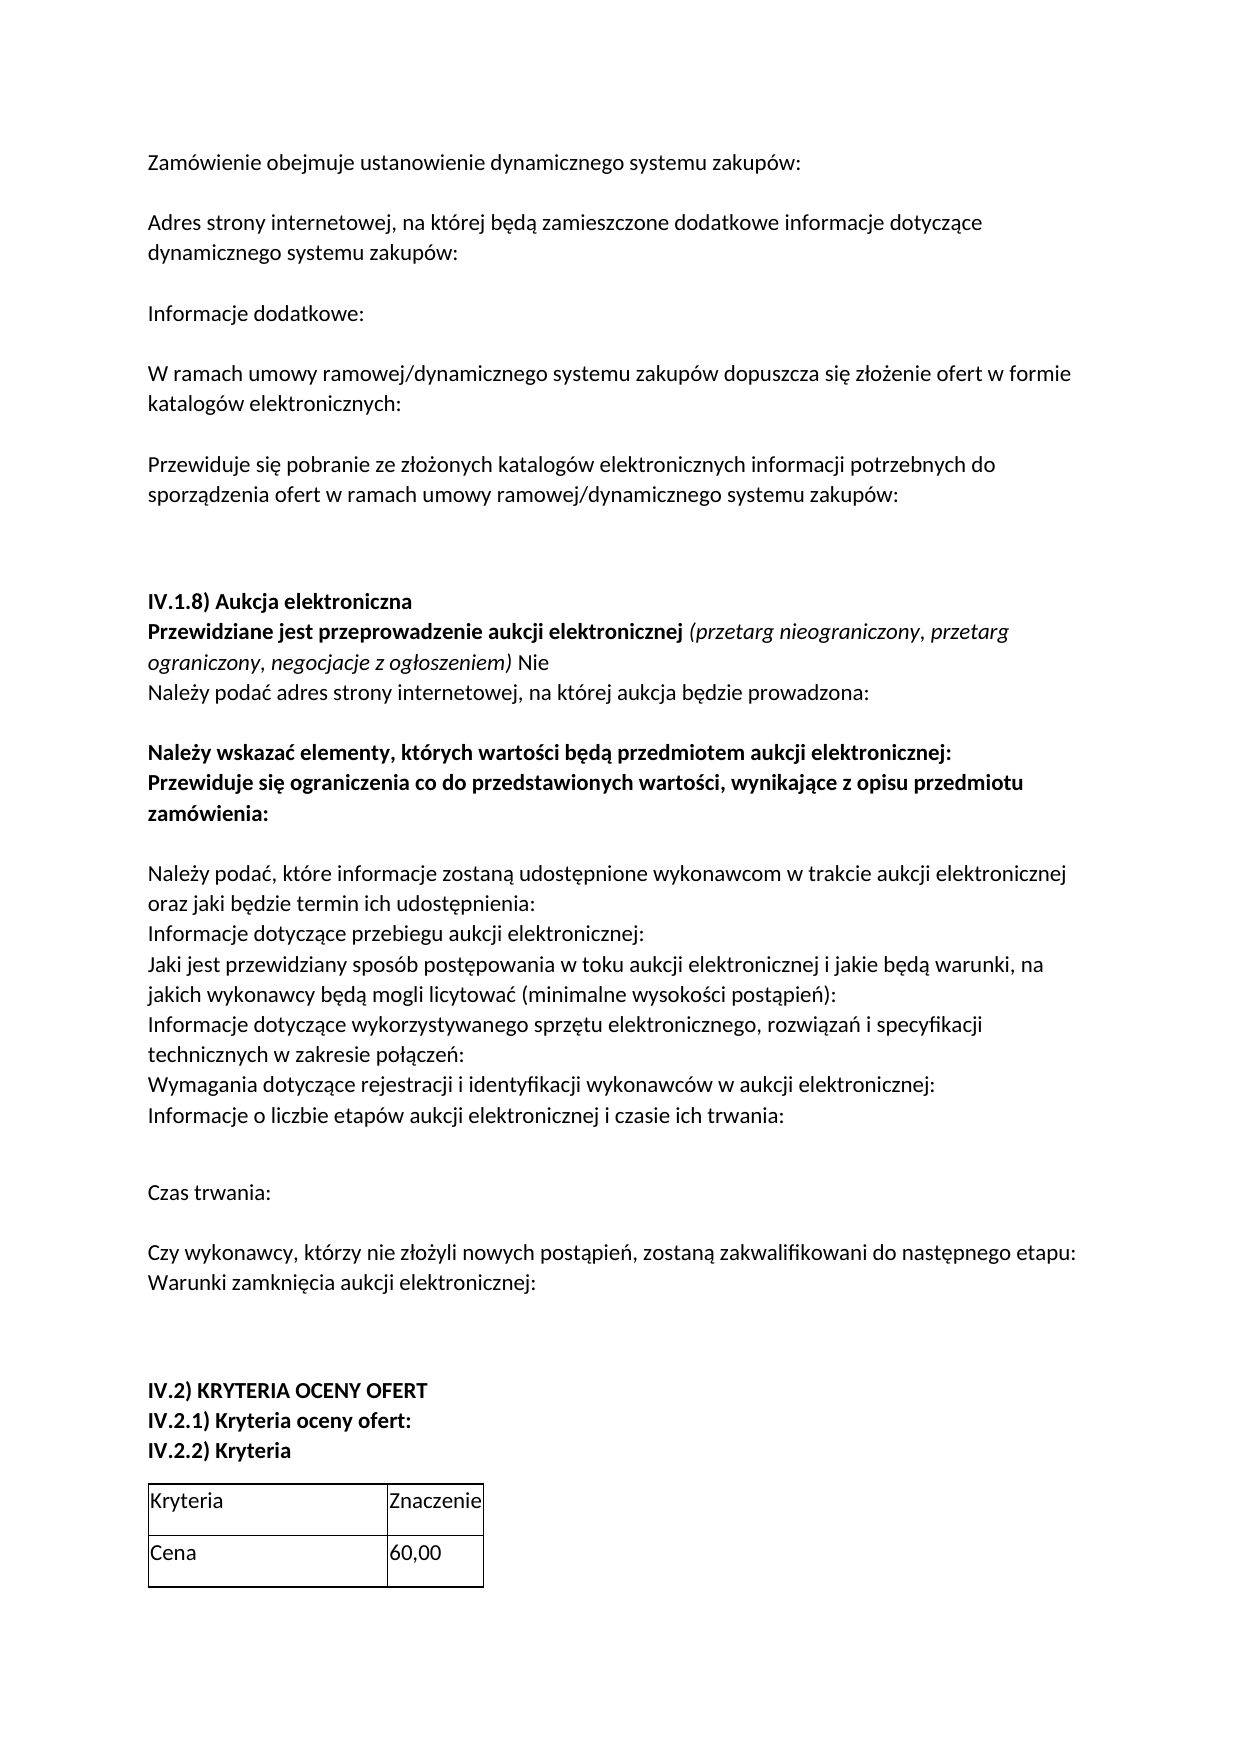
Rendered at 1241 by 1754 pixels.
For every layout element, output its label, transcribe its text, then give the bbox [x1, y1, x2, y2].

table_header Znaczenie [388, 1485, 483, 1534]
text IV.2) KRYTERIA OCENY OFERT IV.2.1) Kryteria oceny ofert: IV.2.2) Kryteria [148, 1346, 1093, 1464]
table_cell Cena [149, 1536, 387, 1586]
table_header Kryteria [149, 1485, 387, 1534]
text Czas trwania: Czy wykonawcy, którzy nie złożyli nowych postąpień, zostaną zakwalifikowani do następnego etapu: Warunki zamknięcia aukcji elektronicznej: [148, 1148, 1093, 1327]
text IV.1.8) Aukcja elektroniczna Przewidziane jest przeprowadzenie aukcji elektronicznej (przetarg nieograniczony, przetarg ograniczony, negocjacje z ogłoszeniem) Nie Należy podać adres strony internetowej, na której aukcja będzie prowadzona: Należy wskazać elementy, których wartości będą przedmiotem aukcji elektronicznej: Przewiduje się ograniczenia co do przedstawionych wartości, wynikające z opisu przedmiotu zamówienia: Należy podać, które informacje zostaną udostępnione wykonawcom w trakcie aukcji elektronicznej oraz jaki będzie termin ich udostępnienia: Informacje dotyczące przebiegu aukcji elektronicznej: Jaki jest przewidziany sposób postępowania w toku aukcji elektronicznej i jakie będą warunki, na jakich wykonawcy będą mogli licytować (minimalne wysokości postąpień): Informacje dotyczące wykorzystywanego sprzętu elektronicznego, rozwiązań i specyfikacji technicznych w zakresie połączeń: Wymagania dotyczące rejestracji i identyfikacji wykonawców w aukcji elektronicznej: Informacje o liczbie etapów aukcji elektronicznej i czasie ich trwania: [148, 557, 1093, 1129]
table_cell 60,00 [388, 1536, 483, 1586]
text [148, 148, 1093, 538]
